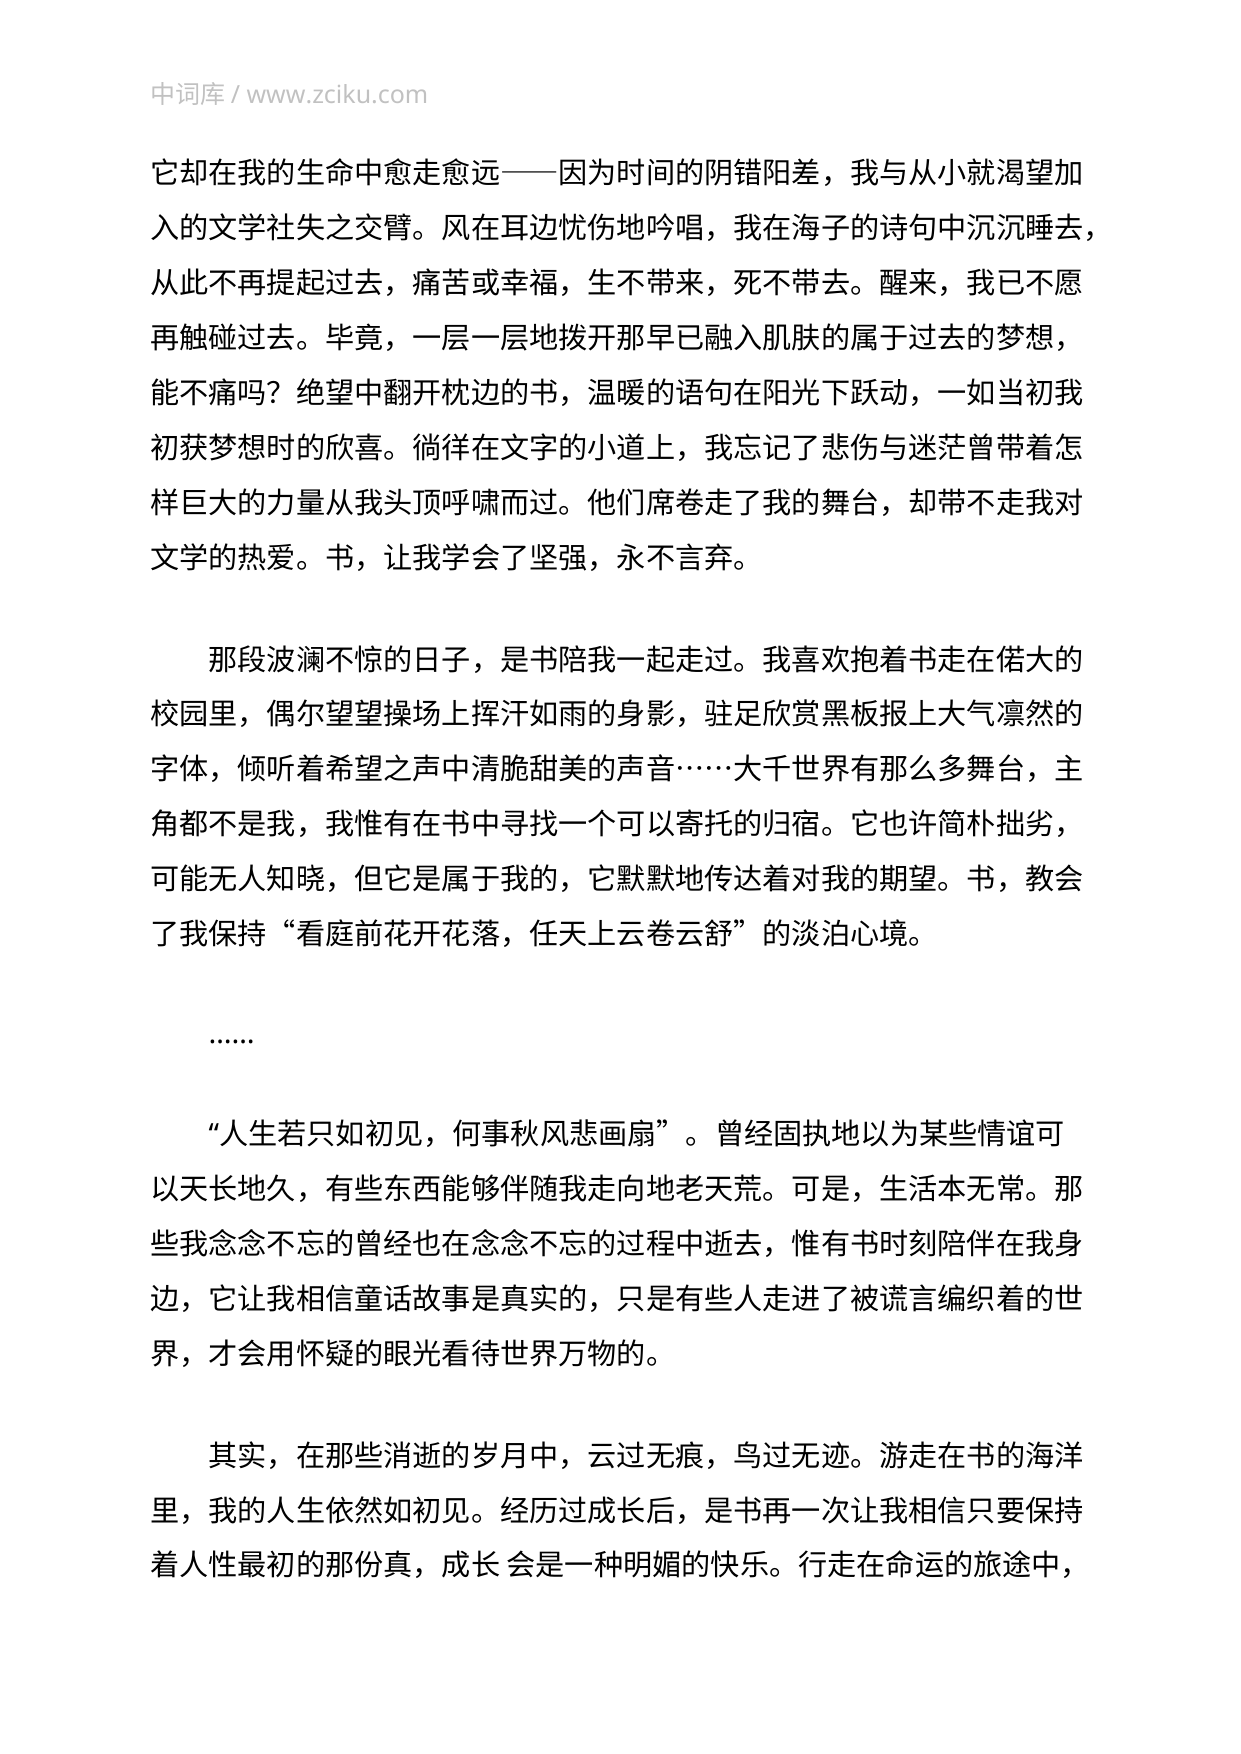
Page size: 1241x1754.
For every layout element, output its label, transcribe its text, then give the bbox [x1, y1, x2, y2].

text “人生若只如初见，何事秋风悲画扇”。曾经固执地以为某些情谊可以天长地久，有些东西能够伴随我走向地老天荒。可是，生活本无常。那些我念念不忘的曾经也在念念不忘的过程中逝去，惟有书时刻陪伴在我身边，它让我相信童话故事是真实的，只是有些人走进了被谎言编织着的世界，才会用怀疑的眼光看待世界万物的。 [150, 1111, 1090, 1373]
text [150, 150, 1090, 577]
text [150, 1432, 1090, 1584]
text …… [150, 1012, 1090, 1052]
text 那段波澜不惊的日子，是书陪我一起走过。我喜欢抱着书走在偌大的校园里，偶尔望望操场上挥汗如雨的身影，驻足欣赏黑板报上大气凛然的字体，倾听着希望之声中清脆甜美的声音……大千世界有那么多舞台，主角都不是我，我惟有在书中寻找一个可以寄托的归宿。它也许简朴拙劣，可能无人知晓，但它是属于我的，它默默地传达着对我的期望。书，教会了我保持“看庭前花开花落，任天上云卷云舒”的淡泊心境。 [150, 636, 1090, 953]
